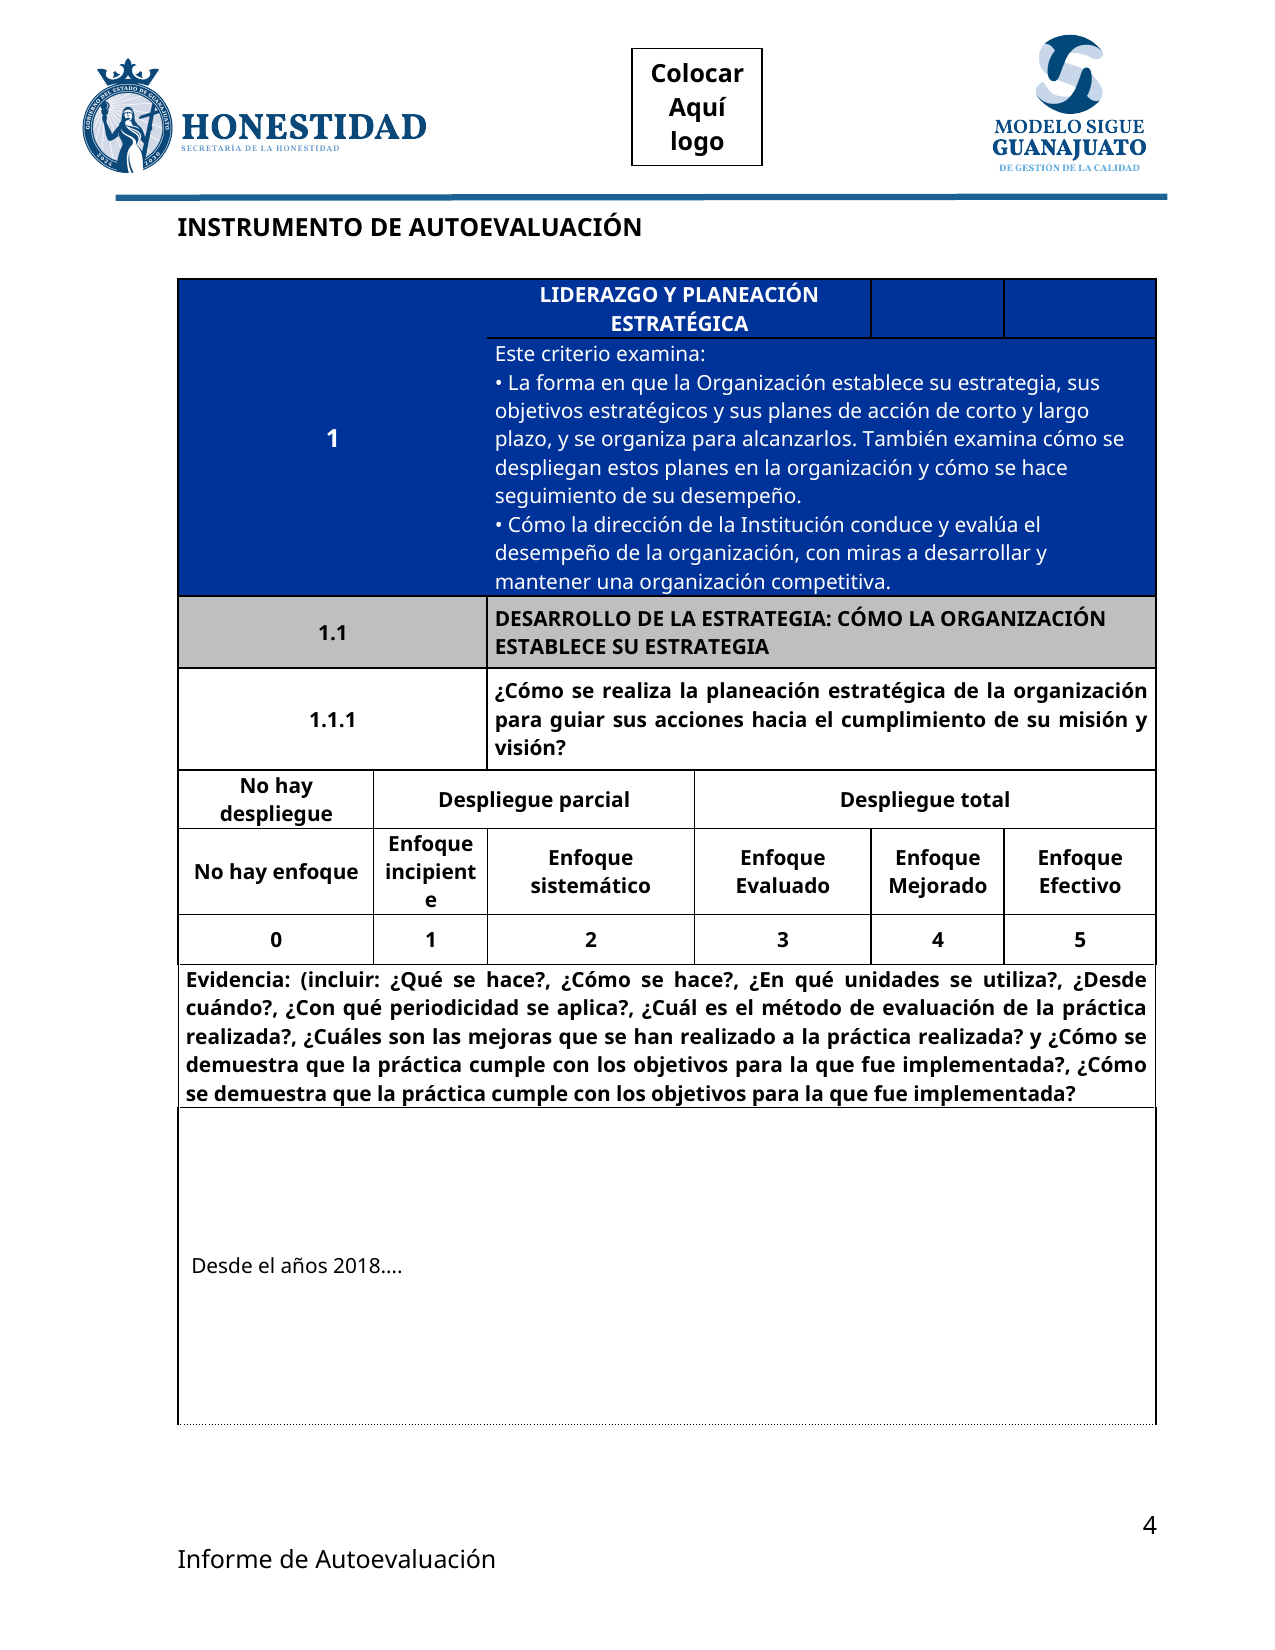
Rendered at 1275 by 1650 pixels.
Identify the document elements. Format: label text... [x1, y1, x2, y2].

table_cell Enfoque sistemático [488, 829, 694, 914]
table_cell No hay enfoque [179, 829, 373, 914]
table_cell 0 [179, 915, 373, 964]
table_cell 1 [374, 915, 487, 964]
table_cell Evidencia: (incluir: ¿Qué se hace?, ¿Cómo se hace?, ¿En qué unidades se utiliza?, ¿Desde cuándo?, ¿Con qué periodicidad se aplica?, ¿Cuál es el método de evaluación de la práctica realizada?, ¿Cuáles son las mejoras que se han realizado a la práctica realizada? y ¿Cómo se demuestra que la práctica cumple con los objetivos para la que fue implementada?, ¿Cómo se demuestra que la práctica cumple con los objetivos para la que fue implementada? [179, 964, 1155, 1107]
table_cell Enfoque Evaluado [695, 829, 870, 914]
table_cell Despliegue total [695, 771, 1155, 828]
table_cell 2 [488, 915, 694, 964]
table_header 1 [179, 280, 487, 595]
picture [989, 32, 1148, 175]
table_cell 3 [695, 915, 870, 964]
table_header [1005, 280, 1155, 337]
table_cell Desde el años 2018…. [179, 1107, 1155, 1423]
table_cell 1.1 [179, 597, 486, 667]
table_cell 5 [1005, 915, 1155, 964]
text INSTRUMENTO DE AUTOEVALUACIÓN [177, 176, 1157, 244]
table_cell Enfoque Mejorado [872, 829, 1003, 914]
picture [72, 42, 437, 189]
table_cell DESARROLLO DE LA ESTRATEGIA: CÓMO LA ORGANIZACIÓN ESTABLECE SU ESTRATEGIA [488, 597, 1155, 667]
table_cell Este criterio examina: • La forma en que la Organización establece su estrategia, sus objetivos estratégicos y sus planes de acción de corto y largo plazo, y se organiza para alcanzarlos. También examina cómo se despliegan estos planes en la organización y cómo se hace seguimiento de su desempeño. • Cómo la dirección de la Institución conduce y evalúa el desempeño de la organización, con miras a desarrollar y mantener una organización competitiva. [487, 339, 1155, 595]
table_header LIDERAZGO Y PLANEACIÓN ESTRATÉGICA [487, 280, 870, 337]
table_header [872, 280, 1003, 337]
table_cell ¿Cómo se realiza la planeación estratégica de la organización para guiar sus acciones hacia el cumplimiento de su misión y visión? [488, 669, 1155, 769]
table_cell Enfoque Efectivo [1005, 829, 1155, 914]
table_cell 1.1.1 [179, 669, 486, 769]
table_cell No hay despliegue [179, 771, 373, 828]
table_cell Enfoque incipiente [374, 829, 487, 914]
table_cell Despliegue parcial [374, 771, 694, 828]
table_cell 4 [872, 915, 1003, 964]
